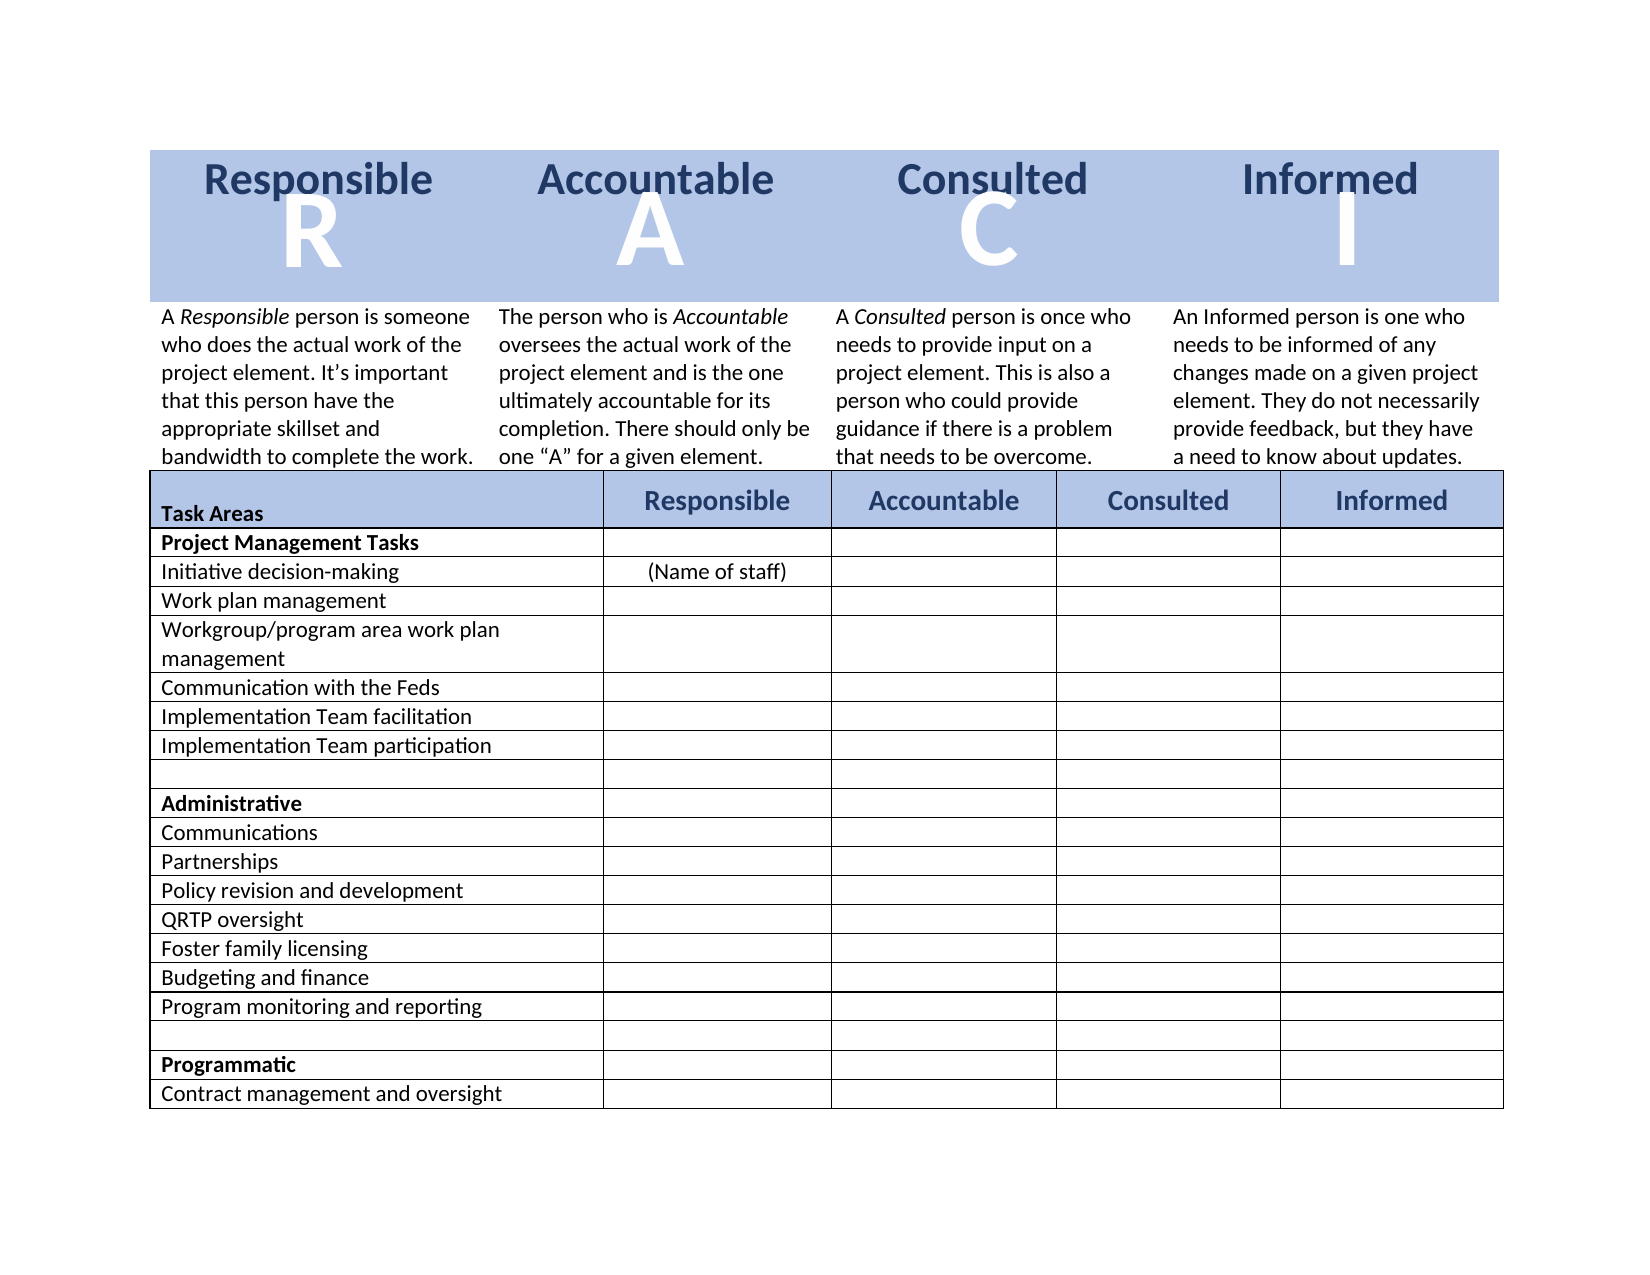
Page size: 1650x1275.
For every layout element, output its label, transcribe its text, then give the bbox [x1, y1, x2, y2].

table_cell [604, 847, 831, 875]
table_cell [1057, 1021, 1280, 1049]
table_cell Foster family licensing [151, 934, 603, 962]
table_cell [604, 702, 831, 730]
table_header Informed [1162, 150, 1499, 302]
table_cell [832, 905, 1056, 933]
table_cell [832, 760, 1056, 788]
table_cell [832, 557, 1056, 586]
table_cell [1281, 731, 1503, 759]
table_cell [1057, 905, 1280, 933]
table_header Consulted [824, 150, 1162, 302]
table_cell Implementation Team participation [151, 731, 603, 759]
table_cell [1057, 557, 1280, 586]
table_cell [832, 934, 1056, 962]
table_cell [832, 1021, 1056, 1049]
table_cell [832, 731, 1056, 759]
table_cell [604, 934, 831, 962]
table_cell [604, 673, 831, 701]
table_header Task Areas [151, 471, 603, 527]
table_cell Partnerships [151, 847, 603, 875]
table_cell [604, 963, 831, 991]
table_cell [1057, 702, 1280, 730]
table_cell [1281, 963, 1503, 991]
table_cell [1281, 702, 1503, 730]
table_cell [1281, 616, 1503, 672]
table_cell Budgeting and finance [151, 963, 603, 991]
table_cell Project Management Tasks [151, 529, 603, 556]
table_cell [832, 818, 1056, 846]
table_cell Policy revision and development [151, 876, 603, 904]
table_cell [1057, 993, 1280, 1020]
table_cell [1281, 847, 1503, 875]
table_cell [604, 1021, 831, 1049]
table_cell QRTP oversight [151, 905, 603, 933]
table_cell Initiative decision-making [151, 557, 603, 586]
table_cell [1281, 993, 1503, 1020]
table_cell (Name of staff) [604, 557, 831, 586]
table_cell [1057, 760, 1280, 788]
table_cell [604, 616, 831, 672]
table_cell Workgroup/program area work plan management [151, 616, 603, 672]
table_cell [832, 847, 1056, 875]
table_cell [832, 1051, 1056, 1078]
table_cell [832, 993, 1056, 1020]
table_cell [832, 963, 1056, 991]
table_cell [1281, 905, 1503, 933]
table_cell [1281, 587, 1503, 614]
table_cell [1057, 876, 1280, 904]
table_cell [832, 529, 1056, 556]
table_cell [604, 789, 831, 817]
table_cell [1281, 789, 1503, 817]
table_cell [604, 1051, 831, 1078]
table_cell A Consulted person is once who needs to provide input on a project element. This is also a person who could provide guidance if there is a problem that needs to be overcome. [824, 302, 1162, 470]
table_header Informed [1281, 471, 1503, 527]
table_cell [832, 876, 1056, 904]
table_cell [1057, 587, 1280, 614]
table_cell [1281, 529, 1503, 556]
table_cell [604, 731, 831, 759]
table_cell [604, 818, 831, 846]
table_cell [832, 587, 1056, 614]
table_cell [1281, 1021, 1503, 1049]
table_cell [1057, 1051, 1280, 1078]
table_cell [1281, 1051, 1503, 1078]
table_header Accountable [487, 150, 824, 302]
table_cell [604, 587, 831, 614]
table_cell [1057, 673, 1280, 701]
table_cell Communication with the Feds [151, 673, 603, 701]
table_cell Contract management and oversight [151, 1080, 603, 1108]
table_cell [604, 529, 831, 556]
table_cell Implementation Team facilitation [151, 702, 603, 730]
table_cell [604, 876, 831, 904]
table_cell [1281, 557, 1503, 586]
table_cell Program monitoring and reporting [151, 993, 603, 1020]
table_cell A Responsible person is someone who does the actual work of the project element. It’s important that this person have the appropriate skillset and bandwidth to complete the work. [150, 302, 487, 470]
table_cell [1057, 934, 1280, 962]
table_cell [1057, 1080, 1280, 1108]
table_cell Programmatic [151, 1051, 603, 1078]
table_cell [1057, 818, 1280, 846]
table_cell [604, 1080, 831, 1108]
table_cell [604, 760, 831, 788]
table_cell [604, 993, 831, 1020]
table_cell [151, 1021, 603, 1049]
table_cell Administrative [151, 789, 603, 817]
table_cell [1057, 789, 1280, 817]
table_cell [1281, 934, 1503, 962]
table_cell [604, 905, 831, 933]
table_cell [832, 702, 1056, 730]
table_cell [1281, 818, 1503, 846]
table_cell [1281, 673, 1503, 701]
table_cell [1281, 876, 1503, 904]
table_cell Communications [151, 818, 603, 846]
table_cell The person who is Accountable oversees the actual work of the project element and is the one ultimately accountable for its completion. There should only be one “A” for a given element. [487, 302, 824, 470]
table_cell [1057, 731, 1280, 759]
table_cell An Informed person is one who needs to be informed of any changes made on a given project element. They do not necessarily provide feedback, but they have a need to know about updates. [1162, 302, 1499, 470]
table_cell [832, 673, 1056, 701]
table_cell [832, 1080, 1056, 1108]
table_header Consulted [1057, 471, 1280, 527]
table_cell [1057, 963, 1280, 991]
table_cell [832, 616, 1056, 672]
table_cell [151, 760, 603, 788]
table_cell [1281, 1080, 1503, 1108]
table_header Accountable [832, 471, 1056, 527]
table_cell Work plan management [151, 587, 603, 614]
table_cell [1057, 616, 1280, 672]
table_header Responsible [150, 150, 487, 302]
table_cell [1281, 760, 1503, 788]
table_cell [832, 789, 1056, 817]
table_cell [1057, 847, 1280, 875]
table_header Responsible [604, 471, 831, 527]
table_cell [1057, 529, 1280, 556]
